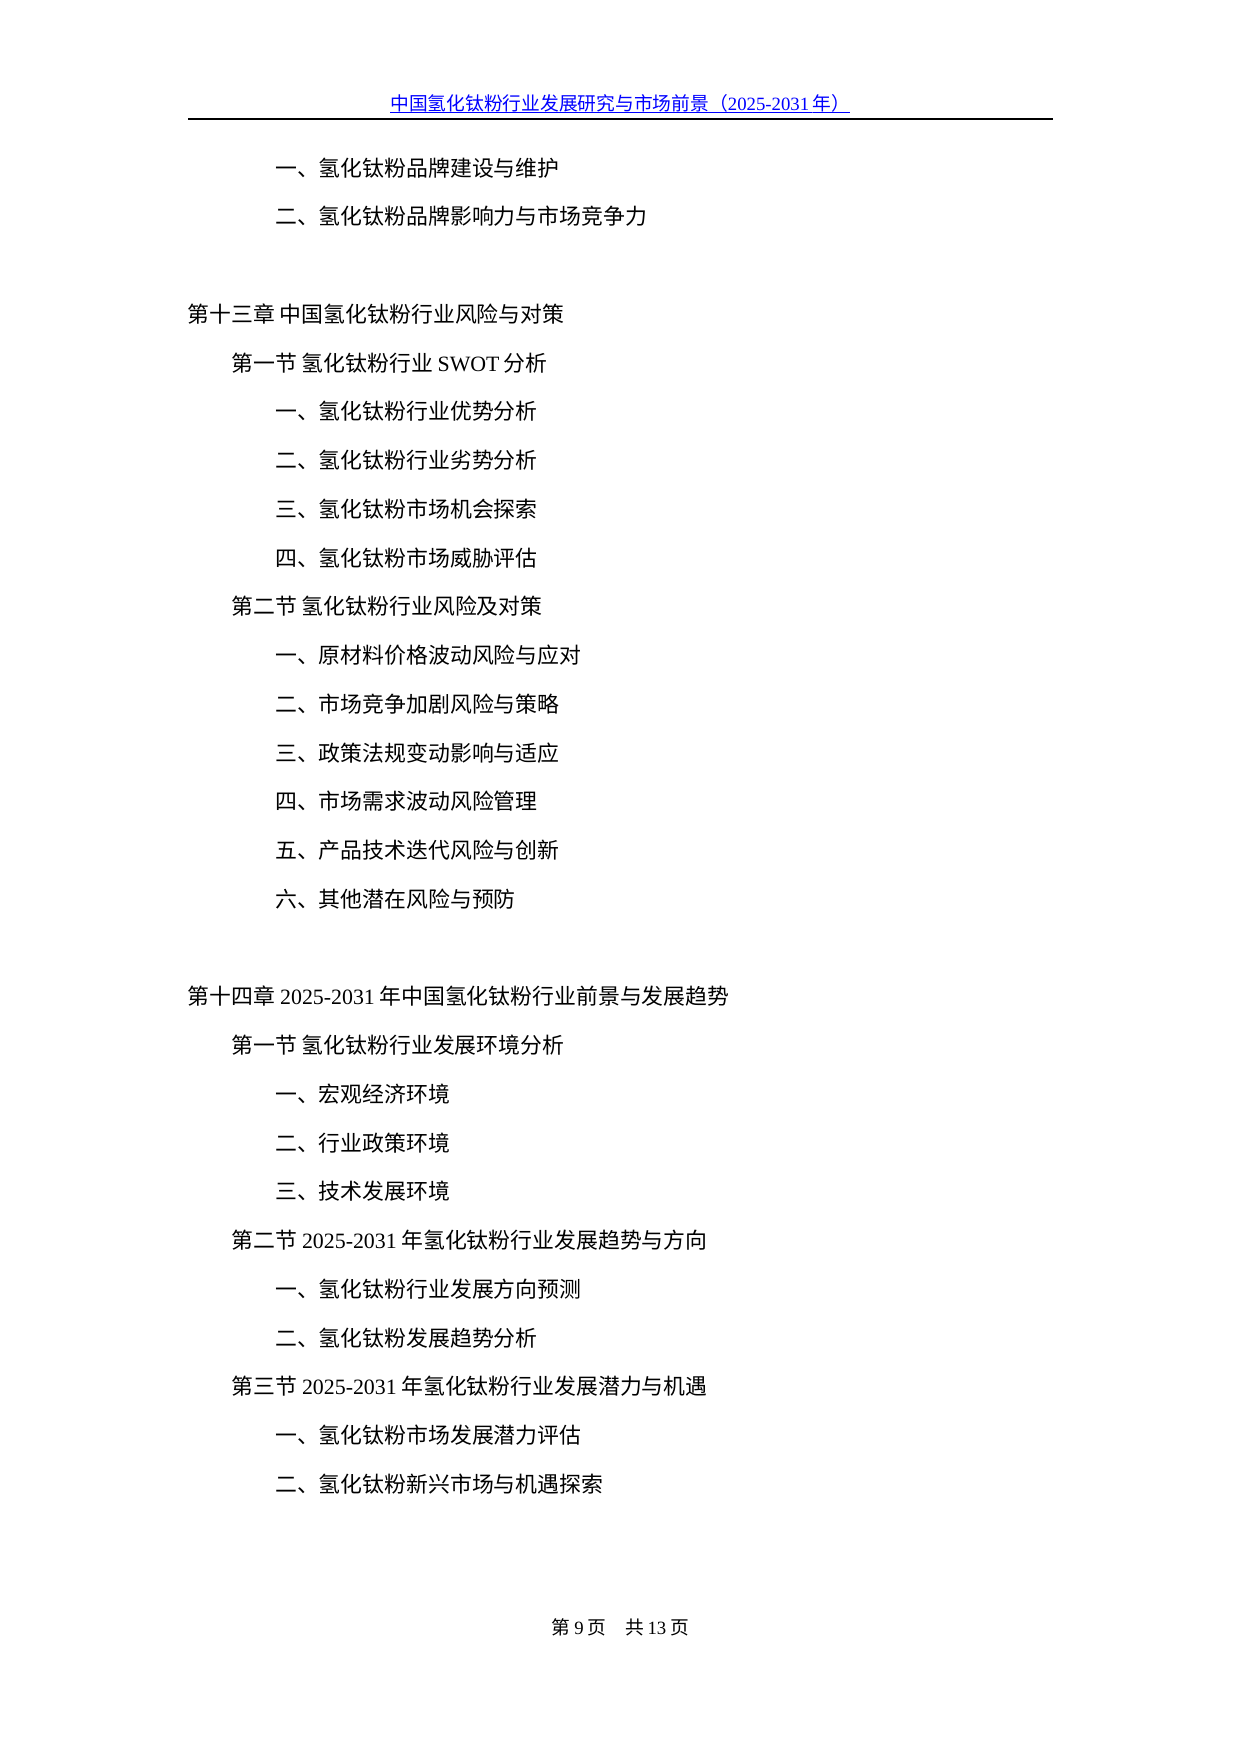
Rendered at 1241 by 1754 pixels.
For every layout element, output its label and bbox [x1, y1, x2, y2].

text [187, 150, 1053, 1499]
